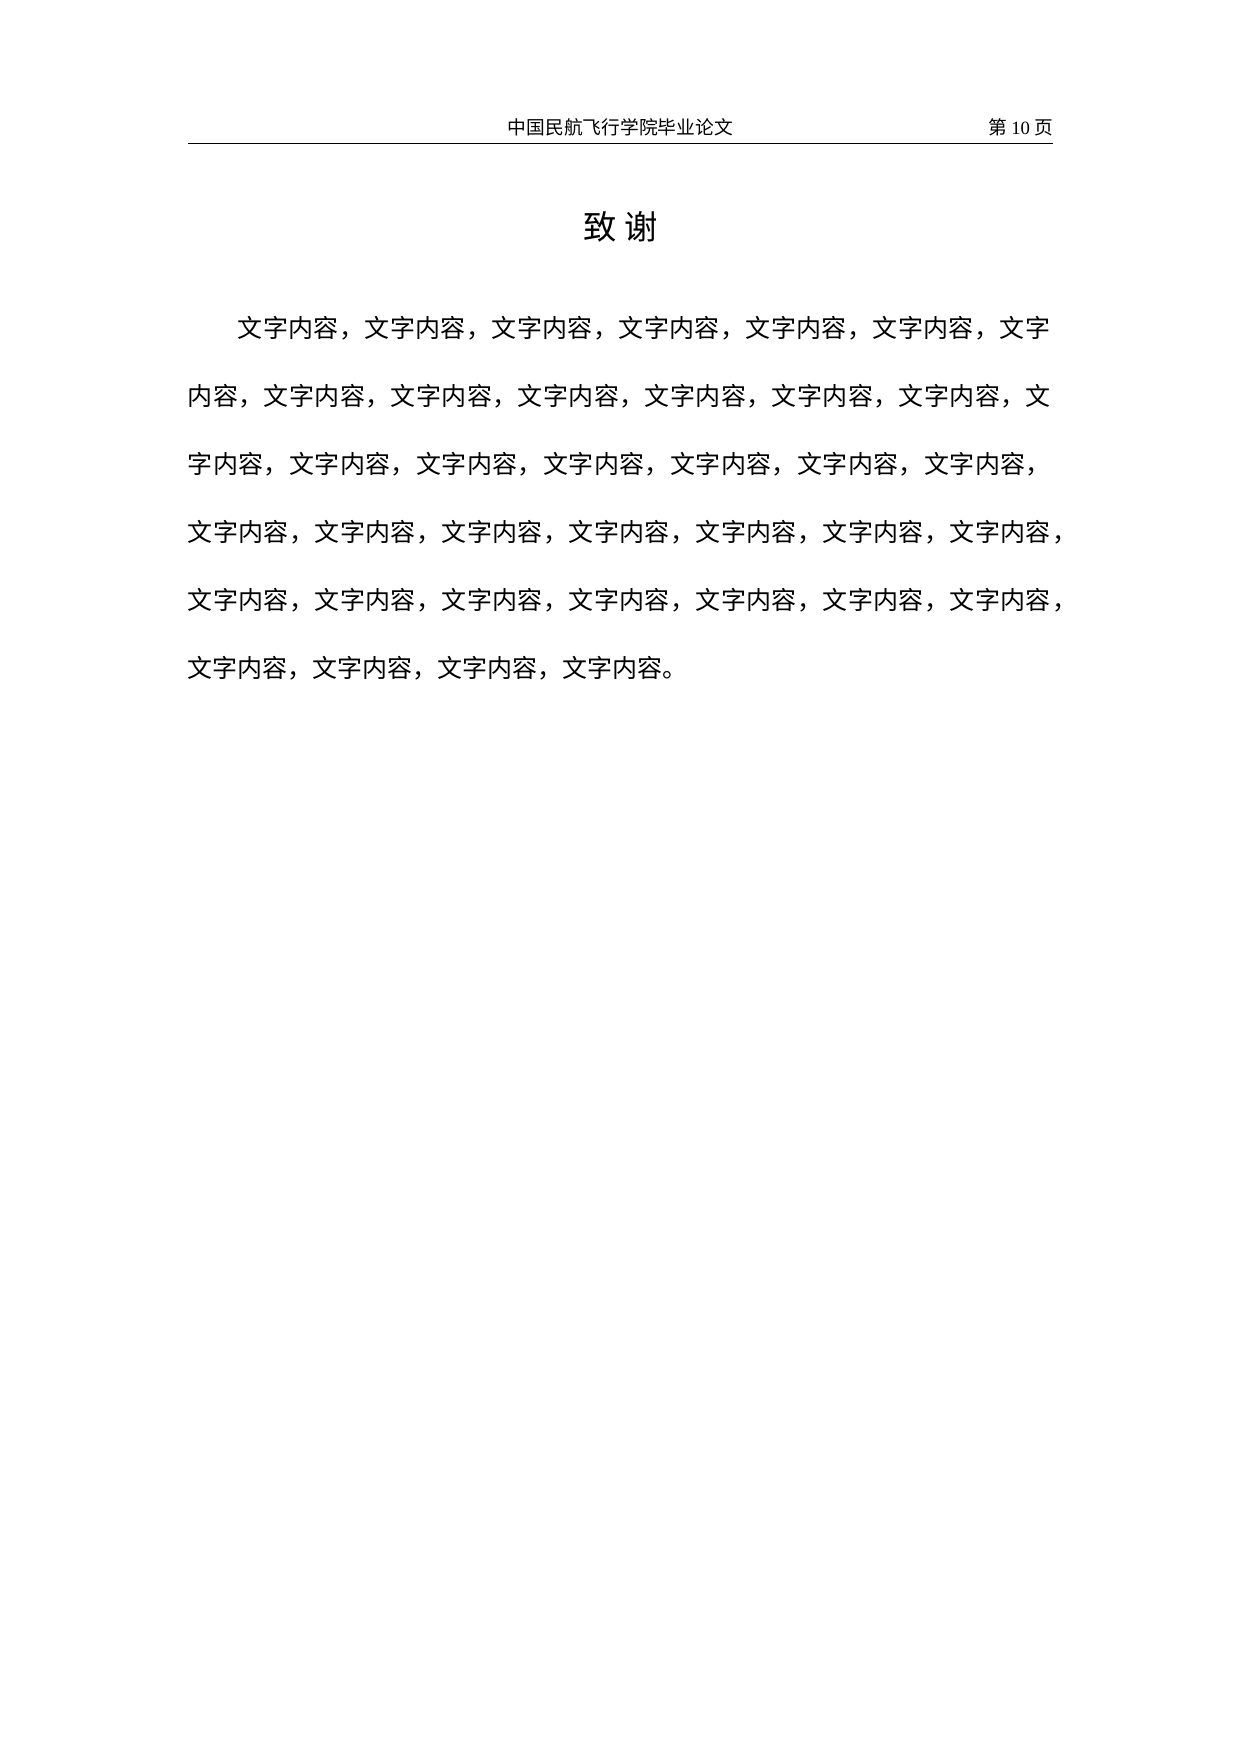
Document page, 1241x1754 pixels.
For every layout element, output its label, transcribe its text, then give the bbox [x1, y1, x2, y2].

text 致 谢 [187, 191, 1053, 259]
text 文字内容，文字内容，文字内容，文字内容，文字内容，文字内容，文字内容，文字内容，文字内容，文字内容，文字内容，文字内容，文字内容，文字内容，文字内容，文字内容，文字内容，文字内容，文字内容，文字内容，文字内容，文字内容，文字内容，文字内容，文字内容，文字内容，文字内容，文字内容，文字内容，文字内容，文字内容，文字内容，文字内容，文字内容，文字内容，文字内容，文字内容，文字内容。 [187, 293, 1053, 700]
